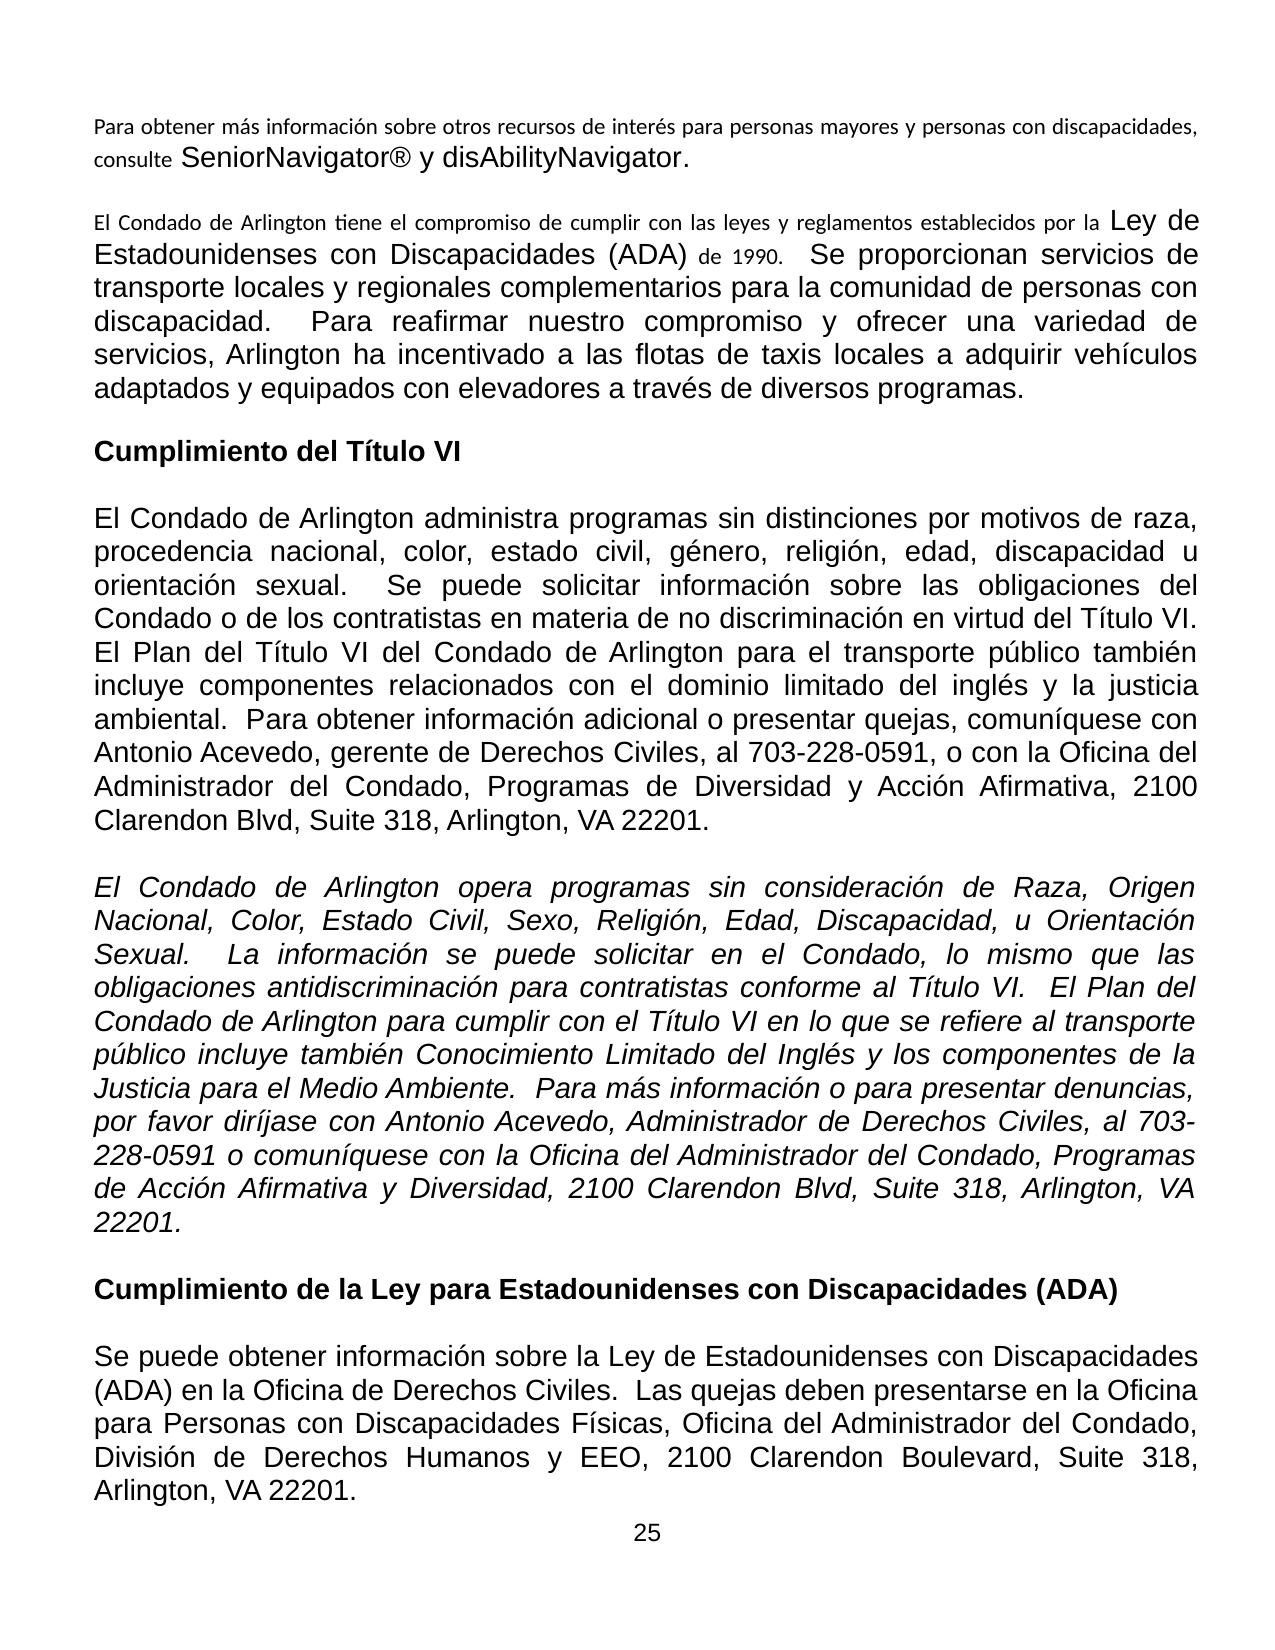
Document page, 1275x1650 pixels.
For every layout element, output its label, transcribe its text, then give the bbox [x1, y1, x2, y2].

text Cumplimiento de la Ley para Estadounidenses con Discapacidades (ADA) [94, 1272, 1200, 1306]
text El Condado de Arlington opera programas sin consideración de Raza, Origen Nacional, Color, Estado Civil, Sexo, Religión, Edad, Discapacidad, u Orientación Sexual. La información se puede solicitar en el Condado, lo mismo que las obligaciones antidiscriminación para contratistas conforme al Título VI. El Plan del Condado de Arlington para cumplir con el Título VI en lo que se refiere al transporte público incluye también Conocimiento Limitado del Inglés y los componentes de la Justicia para el Medio Ambiente. Para más información o para presentar denuncias, por favor diríjase con Antonio Acevedo, Administrador de Derechos Civiles, al 703-228-0591 o comuníquese con la Oficina del Administrador del Condado, Programas de Acción Afirmativa y Diversidad, 2100 Clarendon Blvd, Suite 318, Arlington, VA 22201. [94, 870, 1200, 1239]
text Se puede obtener información sobre la Ley de Estadounidenses con Discapacidades (ADA) en la Oficina de Derechos Civiles. Las quejas deben presentarse en la Oficina para Personas con Discapacidades Físicas, Oficina del Administrador del Condado, División de Derechos Humanos y EEO, 2100 Clarendon Boulevard, Suite 318, Arlington, VA 22201. [94, 1339, 1200, 1507]
text El Condado de Arlington administra programas sin distinciones por motivos de raza, procedencia nacional, color, estado civil, género, religión, edad, discapacidad u orientación sexual. Se puede solicitar información sobre las obligaciones del Condado o de los contratistas en materia de no discriminación en virtud del Título VI. El Plan del Título VI del Condado de Arlington para el transporte público también incluye componentes relacionados con el dominio limitado del inglés y la justicia ambiental. Para obtener información adicional o presentar quejas, comuníquese con Antonio Acevedo, gerente de Derechos Civiles, al 703-228-0591, o con la Oficina del Administrador del Condado, Programas de Diversidad y Acción Afirmativa, 2100 Clarendon Blvd, Suite 318, Arlington, VA 22201. [94, 501, 1200, 836]
text Cumplimiento del Título VI [94, 434, 1200, 467]
text Para obtener más información sobre otros recursos de interés para personas mayores y personas con discapacidades, consulte SeniorNavigator® y disAbilityNavigator. [94, 112, 1200, 174]
text El Condado de Arlington tiene el compromiso de cumplir con las leyes y reglamentos establecidos por la Ley de Estadounidenses con Discapacidades (ADA) de 1990. Se proporcionan servicios de transporte locales y regionales complementarios para la comunidad de personas con discapacidad. Para reafirmar nuestro compromiso y ofrecer una variedad de servicios, Arlington ha incentivado a las flotas de taxis locales a adquirir vehículos adaptados y equipados con elevadores a través de diversos programas. [94, 203, 1200, 404]
